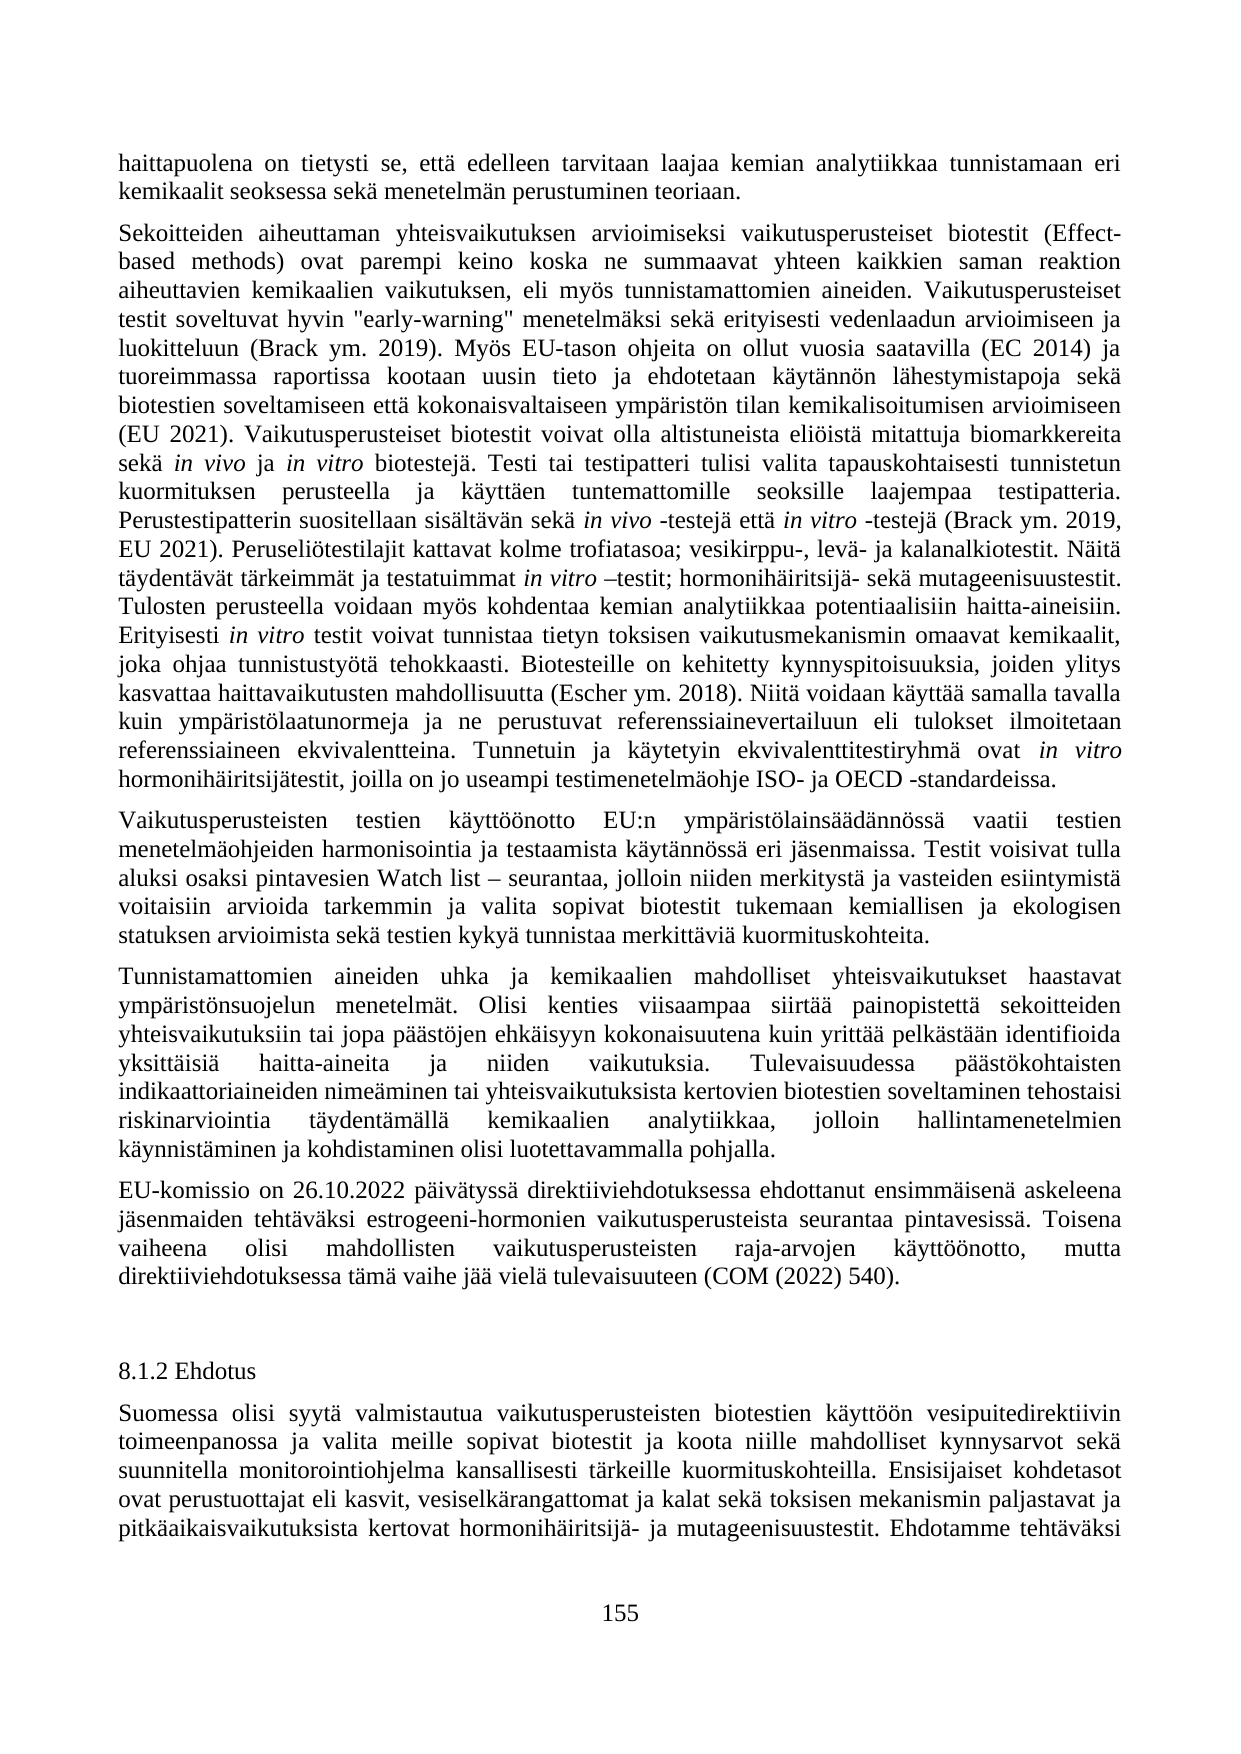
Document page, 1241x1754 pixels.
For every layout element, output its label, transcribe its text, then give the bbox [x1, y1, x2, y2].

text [118, 1398, 1122, 1541]
text EU-komissio on 26.10.2022 päivätyssä direktiiviehdotuksessa ehdottanut ensimmäisenä askeleena jäsenmaiden tehtäväksi estrogeeni-hormonien vaikutusperusteista seurantaa pintavesissä. Toisena vaiheena olisi mahdollisten vaikutusperusteisten raja-arvojen käyttöönotto, mutta direktiiviehdotuksessa tämä vaihe jää vielä tulevaisuuteen (COM (2022) 540). [118, 1175, 1122, 1290]
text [118, 148, 1122, 205]
text Sekoitteiden aiheuttaman yhteisvaikutuksen arvioimiseksi vaikutusperusteiset biotestit (Effect-based methods) ovat parempi keino koska ne summaavat yhteen kaikkien saman reaktion aiheuttavien kemikaalien vaikutuksen, eli myös tunnistamattomien aineiden. Vaikutusperusteiset testit soveltuvat hyvin "early-warning" menetelmäksi sekä erityisesti vedenlaadun arvioimiseen ja luokitteluun (Brack ym. 2019). Myös EU-tason ohjeita on ollut vuosia saatavilla (EC 2014) ja tuoreimmassa raportissa kootaan uusin tieto ja ehdotetaan käytännön lähestymistapoja sekä biotestien soveltamiseen että kokonaisvaltaiseen ympäristön tilan kemikalisoitumisen arvioimiseen (EU 2021). Vaikutusperusteiset biotestit voivat olla altistuneista eliöistä mitattuja biomarkkereita sekä in vivo ja in vitro biotestejä. Testi tai testipatteri tulisi valita tapauskohtaisesti tunnistetun kuormituksen perusteella ja käyttäen tuntemattomille seoksille laajempaa testipatteria. Perustestipatterin suositellaan sisältävän sekä in vivo -testejä että in vitro -testejä (Brack ym. 2019, EU 2021). Peruseliötestilajit kattavat kolme trofiatasoa; vesikirppu-, levä- ja kalanalkiotestit. Näitä täydentävät tärkeimmät ja testatuimmat in vitro –testit; hormonihäiritsijä- sekä mutageenisuustestit. Tulosten perusteella voidaan myös kohdentaa kemian analytiikkaa potentiaalisiin haitta-aineisiin. Erityisesti in vitro testit voivat tunnistaa tietyn toksisen vaikutusmekanismin omaavat kemikaalit, joka ohjaa tunnistustyötä tehokkaasti. Biotesteille on kehitetty kynnyspitoisuuksia, joiden ylitys kasvattaa haittavaikutusten mahdollisuutta (Escher ym. 2018). Niitä voidaan käyttää samalla tavalla kuin ympäristölaatunormeja ja ne perustuvat referenssiainevertailuun eli tulokset ilmoitetaan referenssiaineen ekvivalentteina. Tunnetuin ja käytetyin ekvivalenttitestiryhmä ovat in vitro hormonihäiritsijätestit, joilla on jo useampi testimenetelmäohje ISO- ja OECD -standardeissa. [118, 218, 1122, 793]
subtitle 8.1.2 Ehdotus [118, 1356, 1122, 1385]
text Tunnistamattomien aineiden uhka ja kemikaalien mahdolliset yhteisvaikutukset haastavat ympäristönsuojelun menetelmät. Olisi kenties viisaampaa siirtää painopistettä sekoitteiden yhteisvaikutuksiin tai jopa päästöjen ehkäisyyn kokonaisuutena kuin yrittää pelkästään identifioida yksittäisiä haitta-aineita ja niiden vaikutuksia. Tulevaisuudessa päästökohtaisten indikaattoriaineiden nimeäminen tai yhteisvaikutuksista kertovien biotestien soveltaminen tehostaisi riskinarviointia täydentämällä kemikaalien analytiikkaa, jolloin hallintamenetelmien käynnistäminen ja kohdistaminen olisi luotettavammalla pohjalla. [118, 961, 1122, 1163]
text Vaikutusperusteisten testien käyttöönotto EU:n ympäristölainsäädännössä vaatii testien menetelmäohjeiden harmonisointia ja testaamista käytännössä eri jäsenmaissa. Testit voisivat tulla aluksi osaksi pintavesien Watch list – seurantaa, jolloin niiden merkitystä ja vasteiden esiintymistä voitaisiin arvioida tarkemmin ja valita sopivat biotestit tukemaan kemiallisen ja ekologisen statuksen arvioimista sekä testien kykyä tunnistaa merkittäviä kuormituskohteita. [118, 805, 1122, 949]
